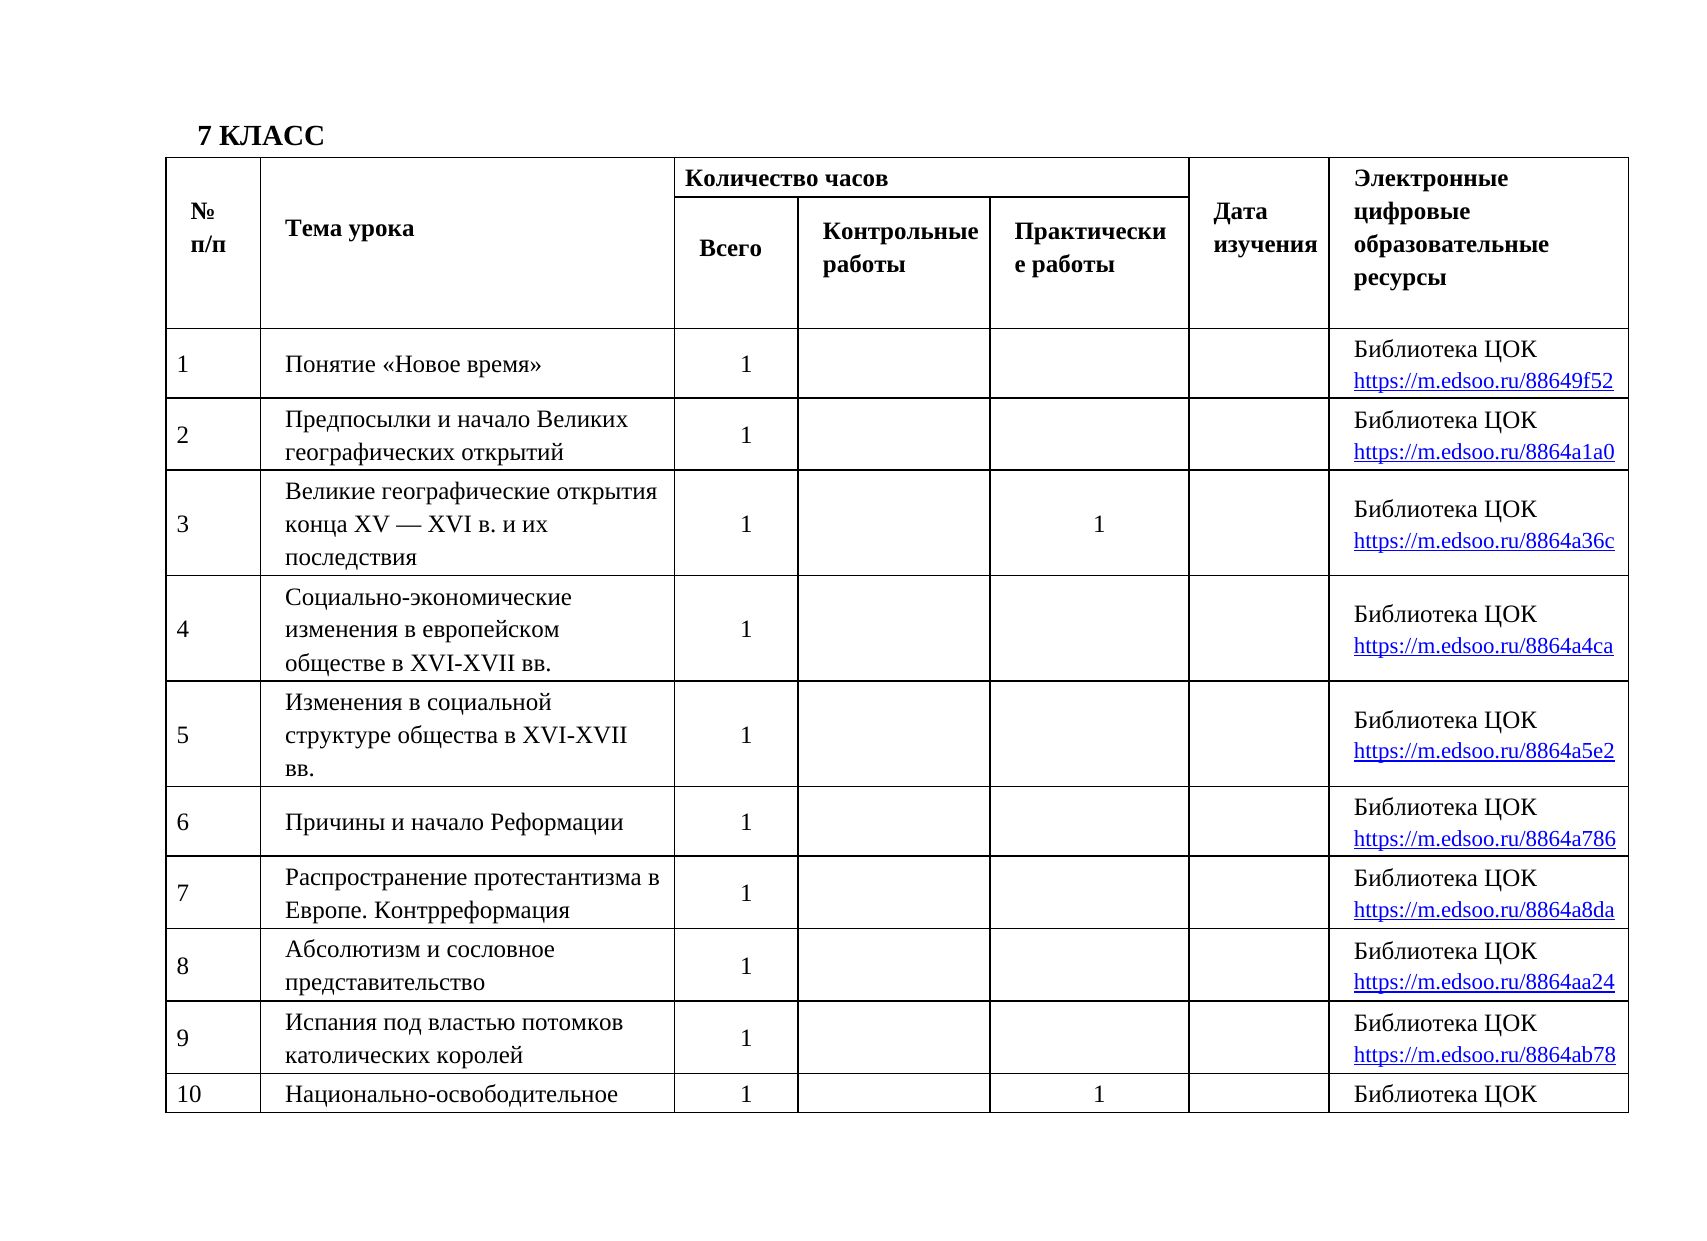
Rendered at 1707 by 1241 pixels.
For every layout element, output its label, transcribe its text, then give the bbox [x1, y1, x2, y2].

table_cell 8 [167, 929, 260, 1000]
table_cell 1 [675, 1002, 797, 1072]
table_cell 1 [675, 576, 797, 680]
table_header Тема урока [261, 158, 674, 327]
table_cell Библиотека ЦОК https://m.edsoo.ru/8864a1a0 [1330, 399, 1628, 469]
table_cell [991, 929, 1188, 1000]
table_cell Библиотека ЦОК https://m.edsoo.ru/8864a36c [1330, 471, 1628, 575]
table_cell 1 [675, 929, 797, 1000]
table_cell Изменения в социальной структуре общества в XVI-XVII вв. [261, 682, 674, 786]
table_cell Испания под властью потомков католических королей [261, 1002, 674, 1072]
table_cell Понятие «Новое время» [261, 329, 674, 397]
table_cell 1 [675, 329, 797, 397]
table_cell [991, 329, 1188, 397]
table_cell 1 [675, 1074, 797, 1112]
table_cell Абсолютизм и сословное представительство [261, 929, 674, 1000]
table_cell 1 [991, 1074, 1188, 1112]
table_cell Всего [675, 198, 797, 327]
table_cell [1330, 1074, 1628, 1112]
table_cell [799, 399, 989, 469]
table_cell 1 [675, 471, 797, 575]
table_cell Библиотека ЦОК https://m.edsoo.ru/8864a786 [1330, 787, 1628, 855]
table_cell [799, 329, 989, 397]
table_cell [1190, 471, 1328, 575]
table_cell [1190, 857, 1328, 928]
table_header Электронные цифровые образовательные ресурсы [1330, 158, 1628, 327]
table_cell 3 [167, 471, 260, 575]
table_cell 7 [167, 857, 260, 928]
table_cell [799, 1074, 989, 1112]
table_cell [799, 682, 989, 786]
table_cell Контрольные работы [799, 198, 989, 327]
table_cell 6 [167, 787, 260, 855]
table_cell Практические работы [991, 198, 1188, 327]
table_cell Великие географические открытия конца XV — XVI в. и их последствия [261, 471, 674, 575]
table_cell [799, 1002, 989, 1072]
table_cell Библиотека ЦОК https://m.edsoo.ru/88649f52 [1330, 329, 1628, 397]
table_cell [991, 576, 1188, 680]
table_cell Распространение протестантизма в Европе. Контрреформация [261, 857, 674, 928]
table_cell [991, 1002, 1188, 1072]
text 7 КЛАСС [190, 118, 1618, 152]
table_cell [799, 471, 989, 575]
table_cell 10 [167, 1074, 260, 1112]
table_cell 1 [167, 329, 260, 397]
table_cell [1190, 787, 1328, 855]
table_cell 5 [167, 682, 260, 786]
table_cell [991, 787, 1188, 855]
table_cell [1190, 1002, 1328, 1072]
table_cell [991, 682, 1188, 786]
table_cell 1 [675, 682, 797, 786]
table_cell Библиотека ЦОК https://m.edsoo.ru/8864a8da [1330, 857, 1628, 928]
table_header Количество часов [675, 158, 1188, 196]
table_cell [991, 857, 1188, 928]
table_cell Библиотека ЦОК https://m.edsoo.ru/8864a5e2 [1330, 682, 1628, 786]
table_cell [1190, 929, 1328, 1000]
table_cell 2 [167, 399, 260, 469]
table_cell [1190, 576, 1328, 680]
table_cell [1190, 399, 1328, 469]
table_cell Библиотека ЦОК https://m.edsoo.ru/8864aa24 [1330, 929, 1628, 1000]
table_cell [799, 857, 989, 928]
table_cell Причины и начало Реформации [261, 787, 674, 855]
table_cell 1 [675, 857, 797, 928]
table_cell [1190, 1074, 1328, 1112]
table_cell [261, 1074, 674, 1112]
table_cell [799, 929, 989, 1000]
table_cell 4 [167, 576, 260, 680]
table_header Дата изучения [1190, 158, 1328, 327]
table_cell 1 [991, 471, 1188, 575]
table_cell 9 [167, 1002, 260, 1072]
table_cell Библиотека ЦОК https://m.edsoo.ru/8864a4ca [1330, 576, 1628, 680]
table_cell [799, 576, 989, 680]
table_cell [1190, 329, 1328, 397]
table_cell Библиотека ЦОК https://m.edsoo.ru/8864ab78 [1330, 1002, 1628, 1072]
table_cell [799, 787, 989, 855]
table_cell Предпосылки и начало Великих географических открытий [261, 399, 674, 469]
table_cell [991, 399, 1188, 469]
table_cell 1 [675, 399, 797, 469]
table_header № п/п [167, 158, 260, 327]
table_cell [1190, 682, 1328, 786]
table_cell 1 [675, 787, 797, 855]
table_cell Социально-экономические изменения в европейском обществе в XVI-XVII вв. [261, 576, 674, 680]
